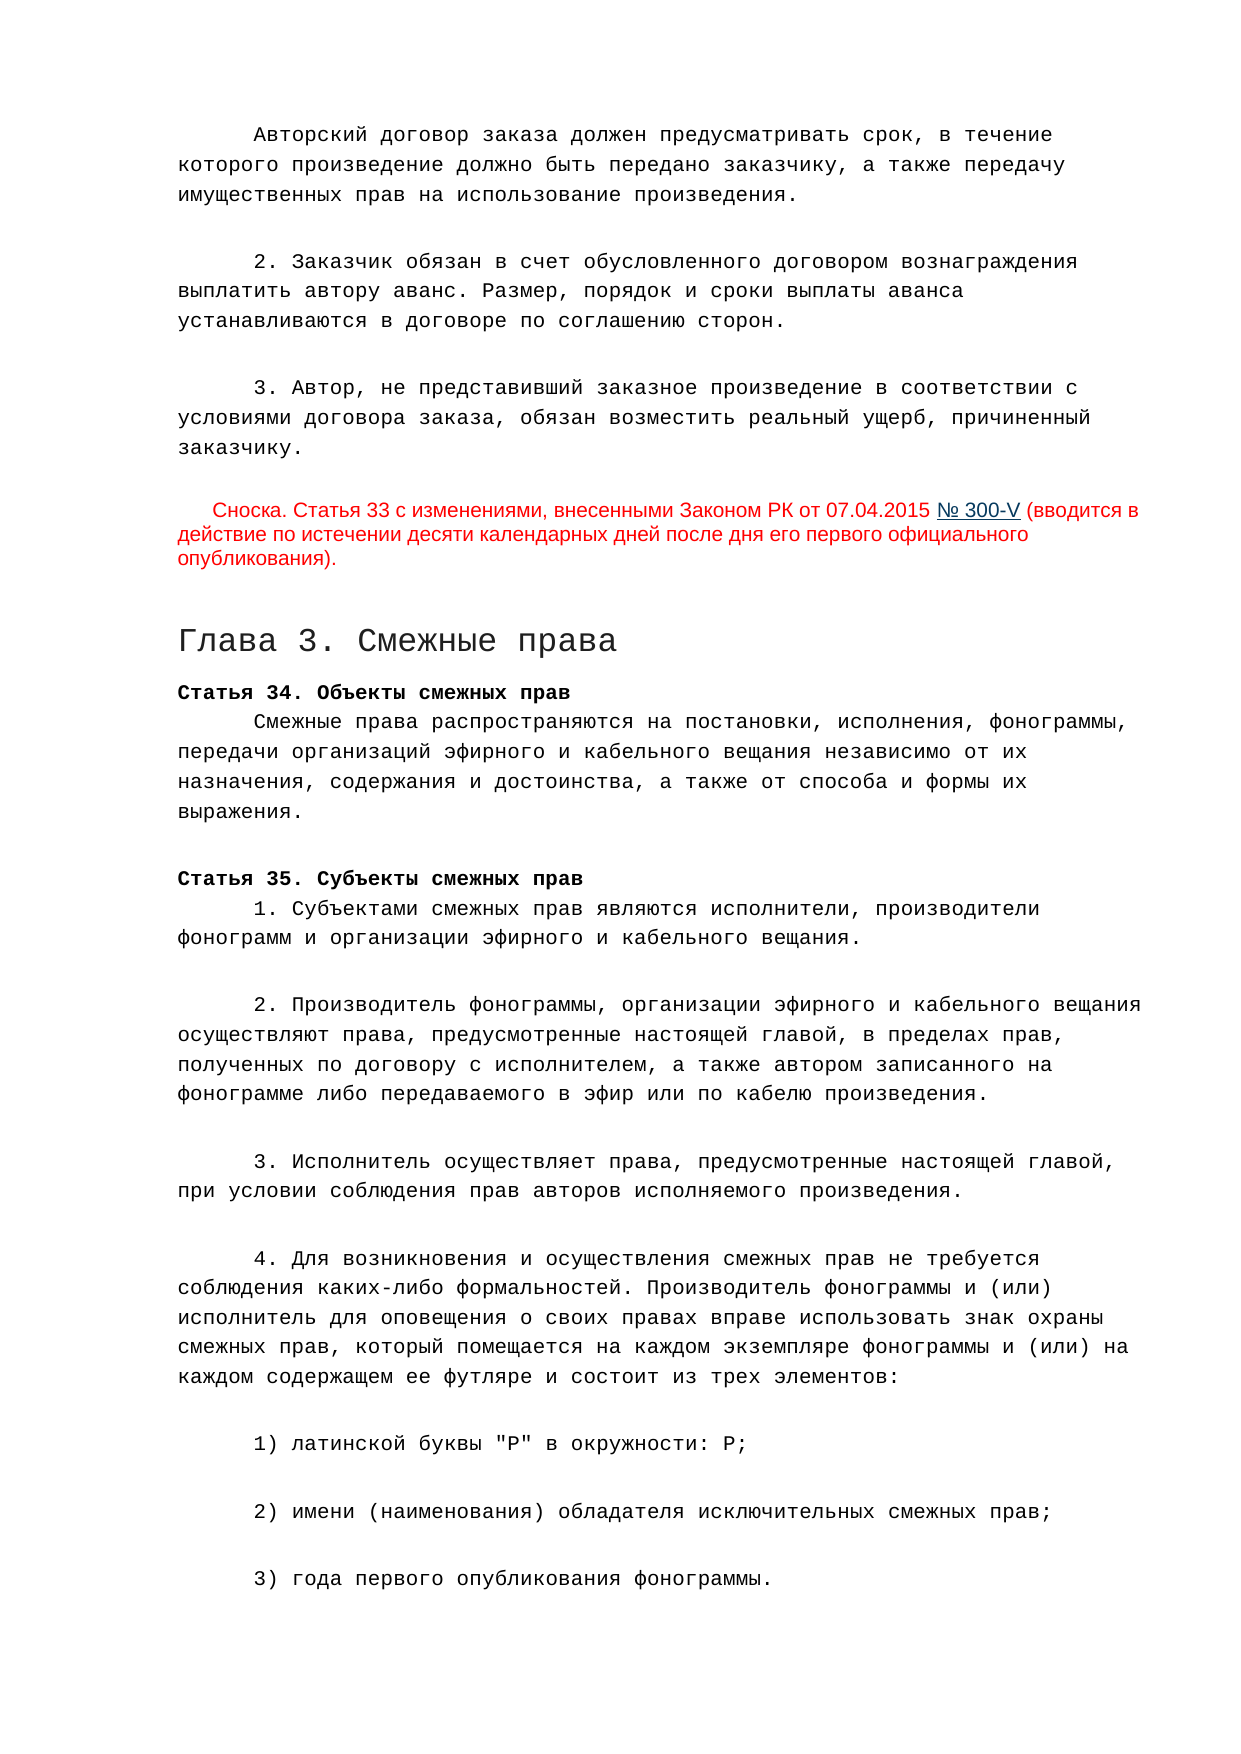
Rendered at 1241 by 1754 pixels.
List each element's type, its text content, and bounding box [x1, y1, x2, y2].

text 4. Для возникновения и осуществления смежных прав не требуется соблюдения каких-либо формальностей. Производитель фонограммы и (или) исполнитель для оповещения о своих правах вправе использовать знак охраны смежных прав, который помещается на каждом экземпляре фонограммы и (или) на каждом содержащем ее футляре и состоит из трех элементов: [177, 1241, 1152, 1390]
text Глава 3. Смежные права [177, 621, 1152, 662]
text 3) года первого опубликования фонограммы. [177, 1562, 1152, 1591]
text Сноска. Статья 33 с изменениями, внесенными Законом РК от 07.04.2015 № 300-V (вводится в действие по истечении десяти календарных дней после дня его первого официального опубликования). [177, 498, 1152, 598]
text Авторский договор заказа должен предусматривать срок, в течение которого произведение должно быть передано заказчику, а также передачу имущественных прав на использование произведения. [177, 118, 1152, 207]
text 2. Заказчик обязан в счет обусловленного договором вознаграждения выплатить автору аванс. Размер, порядок и сроки выплаты аванса устанавливаются в договоре по соглашению сторон. [177, 245, 1152, 334]
text 1) латинской буквы "Р" в окружности: Р; [177, 1427, 1152, 1457]
text 2) имени (наименования) обладателя исключительных смежных прав; [177, 1494, 1152, 1524]
text Смежные права распространяются на постановки, исполнения, фонограммы, передачи организаций эфирного и кабельного вещания независимо от их назначения, содержания и достоинства, а также от способа и формы их выражения. [177, 706, 1152, 824]
text Статья 34. Объекты смежных прав [177, 676, 1152, 706]
text 2. Производитель фонограммы, организации эфирного и кабельного вещания осуществляют права, предусмотренные настоящей главой, в пределах прав, полученных по договору с исполнителем, а также автором записанного на фонограмме либо передаваемого в эфир или по кабелю произведения. [177, 988, 1152, 1107]
text 1. Субъектами смежных прав являются исполнители, производители фонограмм и организации эфирного и кабельного вещания. [177, 891, 1152, 951]
text Статья 35. Субъекты смежных прав [177, 862, 1152, 891]
text 3. Исполнитель осуществляет права, предусмотренные настоящей главой, при условии соблюдения прав авторов исполняемого произведения. [177, 1144, 1152, 1204]
text 3. Автор, не представивший заказное произведение в соответствии с условиями договора заказа, обязан возместить реальный ущерб, причиненный заказчику. [177, 371, 1152, 460]
